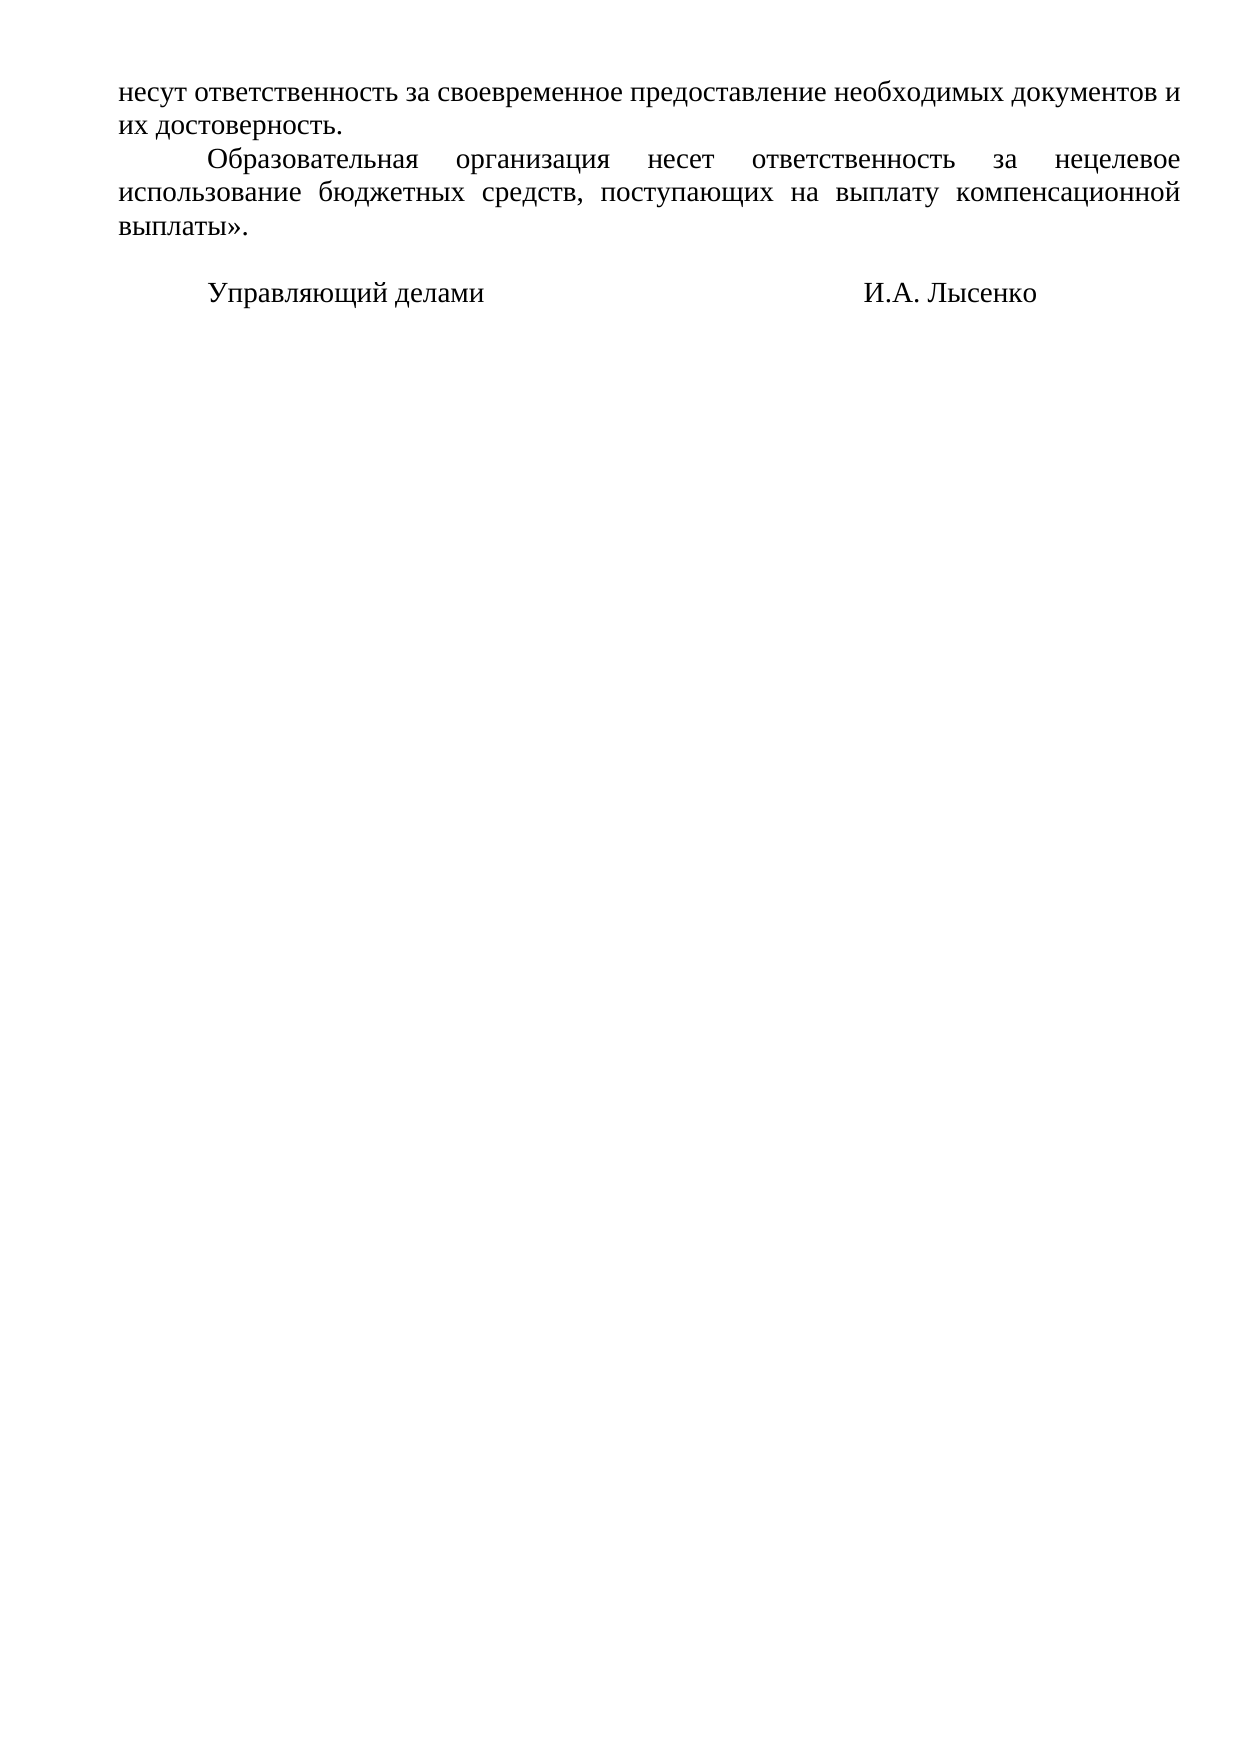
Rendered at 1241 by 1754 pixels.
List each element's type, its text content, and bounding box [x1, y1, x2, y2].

text Образовательная организация несет ответственность за нецелевое использование бюджетных средств, поступающих на выплату компенсационной выплаты». [118, 141, 1181, 242]
text несут ответственность за своевременное предоставление необходимых документов и их достоверность. [118, 74, 1181, 141]
text Управляющий делами И.А. Лысенко [118, 275, 1181, 309]
